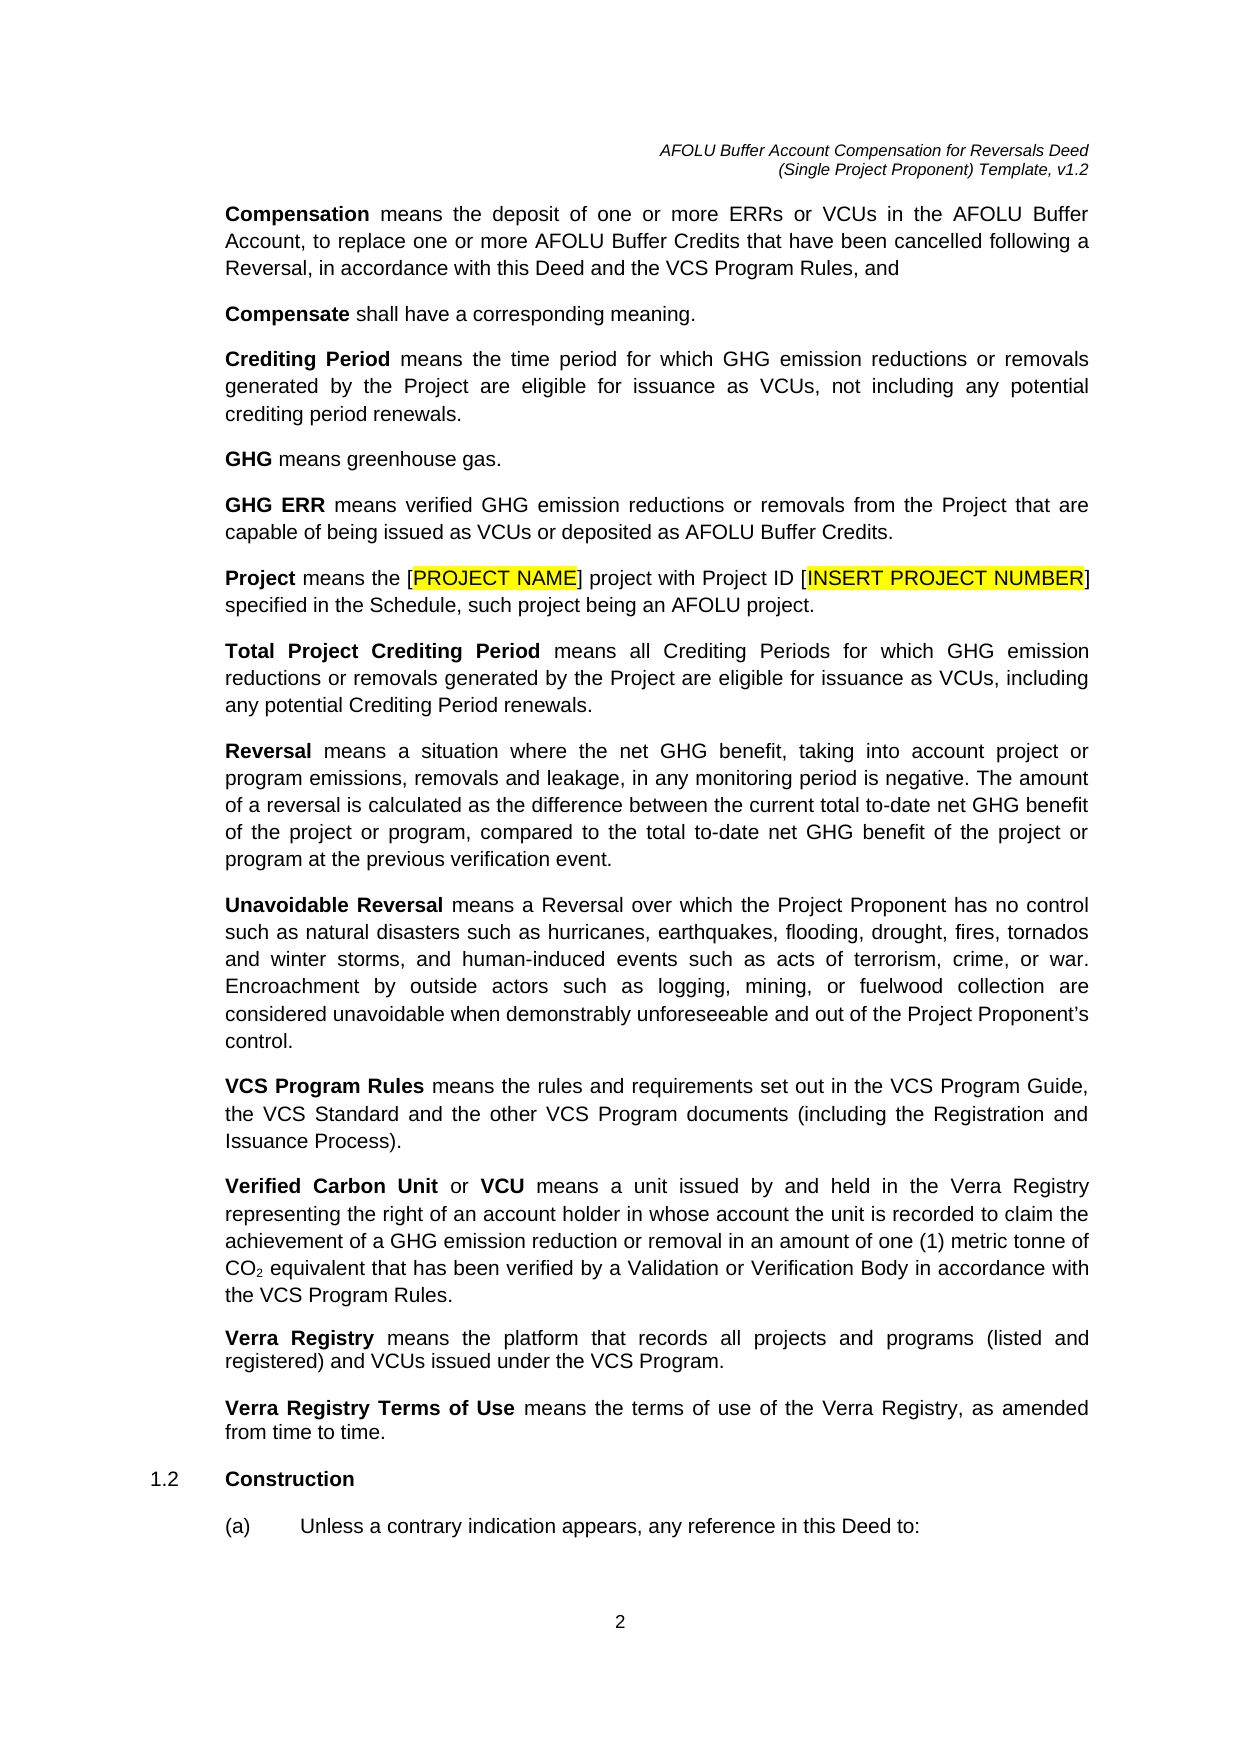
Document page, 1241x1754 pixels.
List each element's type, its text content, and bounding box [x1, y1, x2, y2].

list Project means the [PROJECT NAME] project with Project ID [INSERT PROJECT NUMBER] specified in the Schedule, such project being an AFOLU project. [225, 563, 1090, 617]
list Unavoidable Reversal means a Reversal over which the Project Proponent has no control such as natural disasters such as hurricanes, earthquakes, flooding, drought, fires, tornados and winter storms, and human-induced events such as acts of terrorism, crime, or war. Encroachment by outside actors such as logging, mining, or fuelwood collection are considered unavoidable when demonstrably unforeseeable and out of the Project Proponent’s control. [225, 890, 1090, 1052]
list GHG means greenhouse gas. [225, 444, 1090, 471]
list Compensation means the deposit of one or more ERRs or VCUs in the AFOLU Buffer Account, to replace one or more AFOLU Buffer Credits that have been cancelled following a Reversal, in accordance with this Deed and the VCS Program Rules, and [225, 198, 1090, 279]
list GHG ERR means verified GHG emission reductions or removals from the Project that are capable of being issued as VCUs or deposited as AFOLU Buffer Credits. [225, 490, 1090, 544]
list Compensate shall have a corresponding meaning. [225, 298, 1090, 325]
list Crediting Period means the time period for which GHG emission reductions or removals generated by the Project are eligible for issuance as VCUs, not including any potential crediting period renewals. [225, 344, 1090, 425]
list VCS Program Rules means the rules and requirements set out in the VCS Program Guide, the VCS Standard and the other VCS Program documents (including the Registration and Issuance Process). [225, 1071, 1090, 1152]
list Unless a contrary indication appears, any reference in this Deed to: [225, 1514, 1090, 1538]
subtitle Construction [150, 1467, 1090, 1491]
list Verra Registry Terms of Use means the terms of use of the Verra Registry, as amended from time to time. [225, 1396, 1090, 1444]
list Verified Carbon Unit or VCU means a unit issued by and held in the Verra Registry representing the right of an account holder in whose account the unit is recorded to claim the achievement of a GHG emission reduction or removal in an amount of one (1) metric tonne of CO2 equivalent that has been verified by a Validation or Verification Body in accordance with the VCS Program Rules. [225, 1171, 1090, 1307]
list Reversal means a situation where the net GHG benefit, taking into account project or program emissions, removals and leakage, in any monitoring period is negative. The amount of a reversal is calculated as the difference between the current total to-date net GHG benefit of the project or program, compared to the total to-date net GHG benefit of the project or program at the previous verification event. [225, 736, 1090, 871]
list Verra Registry means the platform that records all projects and programs (listed and registered) and VCUs issued under the VCS Program. [225, 1325, 1090, 1373]
list Total Project Crediting Period means all Crediting Periods for which GHG emission reductions or removals generated by the Project are eligible for issuance as VCUs, including any potential Crediting Period renewals. [225, 636, 1090, 717]
